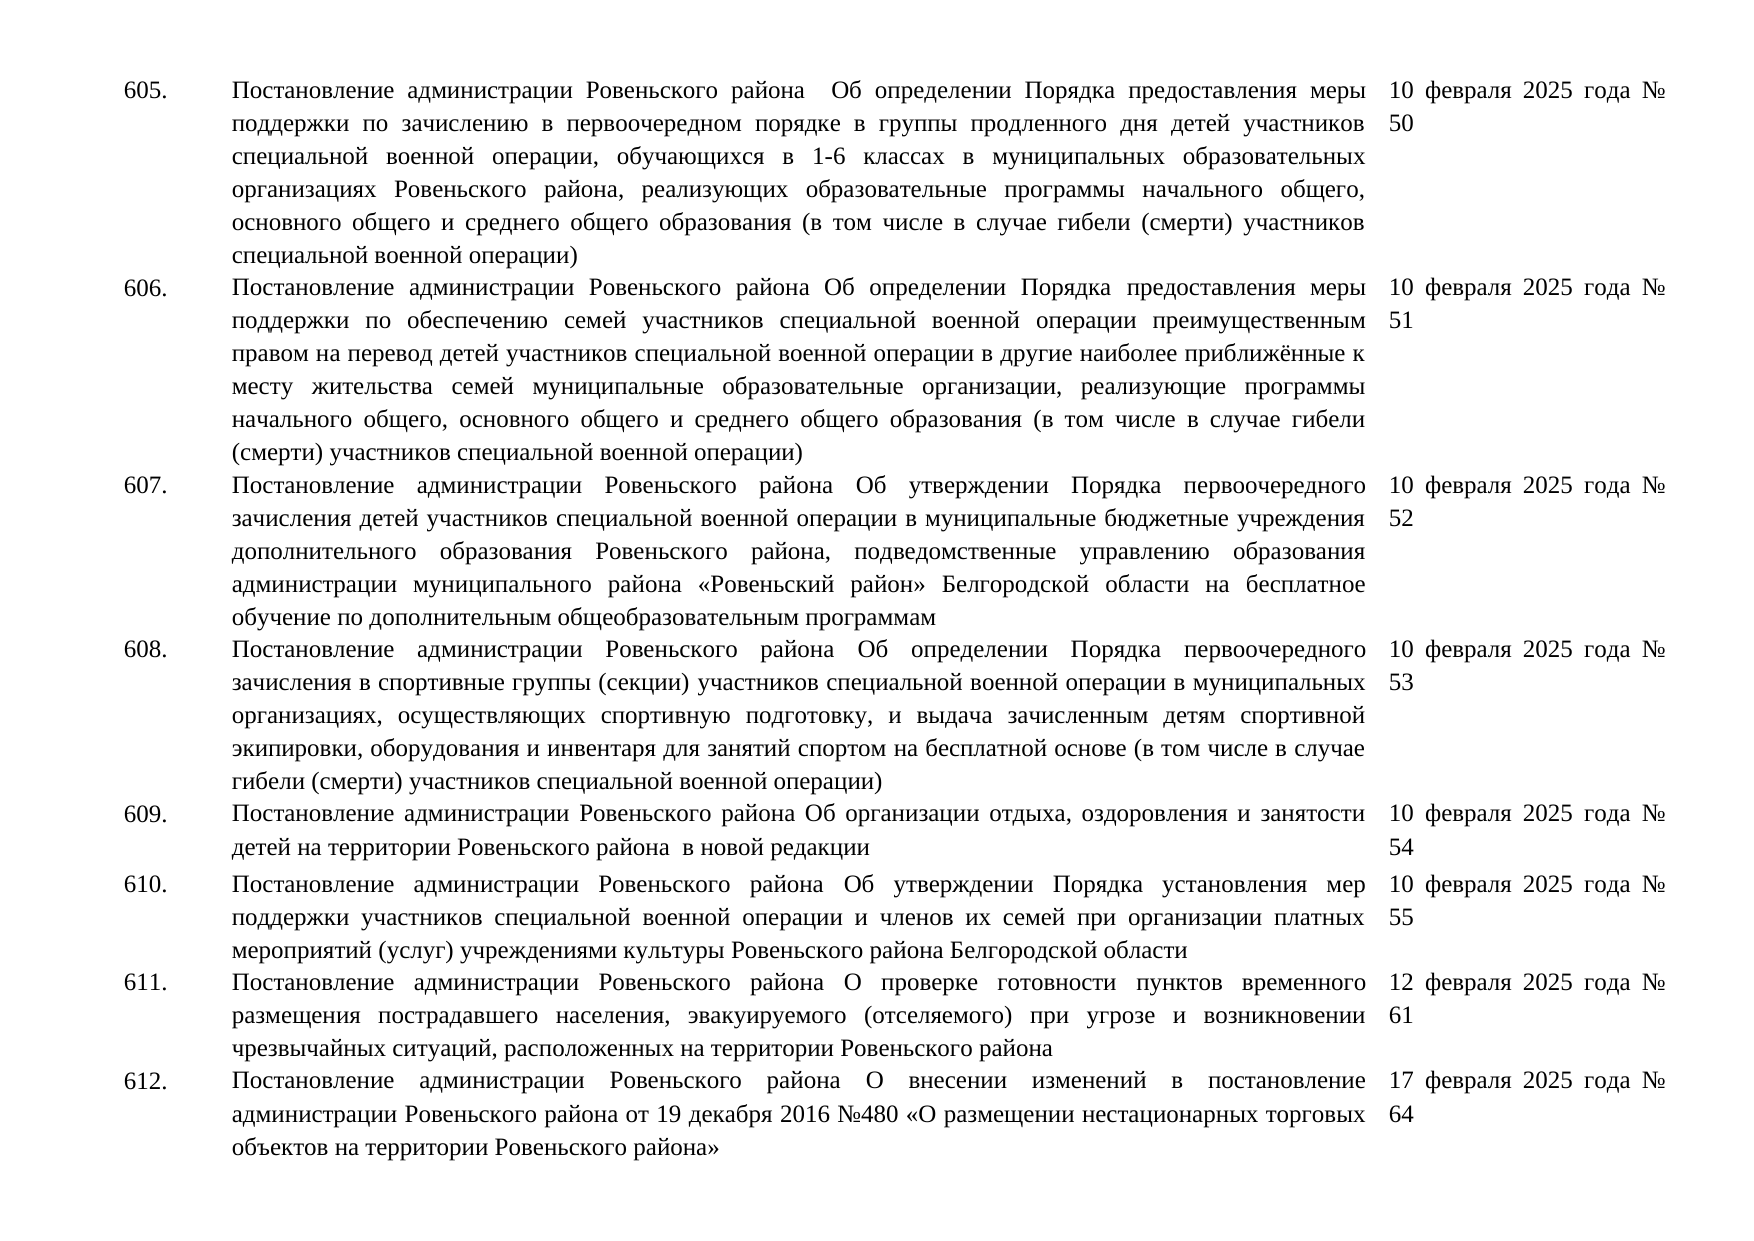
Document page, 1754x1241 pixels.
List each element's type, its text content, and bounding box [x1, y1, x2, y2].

table_cell Постановление администрации Ровеньского района Об определении Порядка первоочередного зачисления в спортивные группы (секции) участников специальной военной операции в муниципальных организациях, осуществляющих спортивную подготовку, и выдача зачисленным детям спортивной экипировки, оборудования и инвентаря для занятий спортом на бесплатной основе (в том числе в случае гибели (смерти) участников специальной военной операции) [220, 634, 1377, 798]
table_cell [75, 799, 220, 869]
table_cell 10 февраля 2025 года № 53 [1378, 634, 1677, 798]
table_cell [75, 75, 220, 272]
table_cell Постановление администрации Ровеньского района Об утверждении Порядка первоочередного зачисления детей участников специальной военной операции в муниципальные бюджетные учреждения дополнительного образования Ровеньского района, подведомственные управлению образования администрации муниципального района «Ровеньский район» Белгородской области на бесплатное обучение по дополнительным общеобразовательным программам [220, 470, 1377, 634]
table_cell [75, 273, 220, 470]
table_cell [75, 634, 220, 798]
table_cell Постановление администрации Ровеньского района Об утверждении Порядка установления мер поддержки участников специальной военной операции и членов их семей при организации платных мероприятий (услуг) учреждениями культуры Ровеньского района Белгородской области [220, 869, 1377, 967]
table_cell [75, 869, 220, 967]
table_cell 10 февраля 2025 года № 51 [1378, 273, 1677, 470]
table_cell 10 февраля 2025 года № 55 [1378, 869, 1677, 967]
table_cell [75, 967, 220, 1066]
table_cell [75, 1066, 220, 1164]
table_cell Постановление администрации Ровеньского района О внесении изменений в постановление администрации Ровеньского района от 19 декабря 2016 №480 «О размещении нестационарных торговых объектов на территории Ровеньского района» [220, 1066, 1377, 1164]
table_cell Постановление администрации Ровеньского района Об организации отдыха, оздоровления и занятости детей на территории Ровеньского района в новой редакции [220, 799, 1377, 869]
table_cell 10 февраля 2025 года № 52 [1378, 470, 1677, 634]
table_cell 10 февраля 2025 года № 50 [1378, 75, 1677, 272]
table_cell Постановление администрации Ровеньского района Об определении Порядка предоставления меры поддержки по зачислению в первоочередном порядке в группы продленного дня детей участников специальной военной операции, обучающихся в 1-6 классах в муниципальных образовательных организациях Ровеньского района, реализующих образовательные программы начального общего, основного общего и среднего общего образования (в том числе в случае гибели (смерти) участников специальной военной операции) [220, 75, 1377, 272]
table_cell 12 февраля 2025 года № 61 [1378, 967, 1677, 1066]
table_cell Постановление администрации Ровеньского района Об определении Порядка предоставления меры поддержки по обеспечению семей участников специальной военной операции преимущественным правом на перевод детей участников специальной военной операции в другие наиболее приближённые к месту жительства семей муниципальные образовательные организации, реализующие программы начального общего, основного общего и среднего общего образования (в том числе в случае гибели (смерти) участников специальной военной операции) [220, 273, 1377, 470]
table_cell Постановление администрации Ровеньского района О проверке готовности пунктов временного размещения пострадавшего населения, эвакуируемого (отселяемого) при угрозе и возникновении чрезвычайных ситуаций, расположенных на территории Ровеньского района [220, 967, 1377, 1066]
table_cell 10 февраля 2025 года № 54 [1378, 799, 1677, 869]
table_cell [75, 470, 220, 634]
table_cell 17 февраля 2025 года № 64 [1378, 1066, 1677, 1164]
